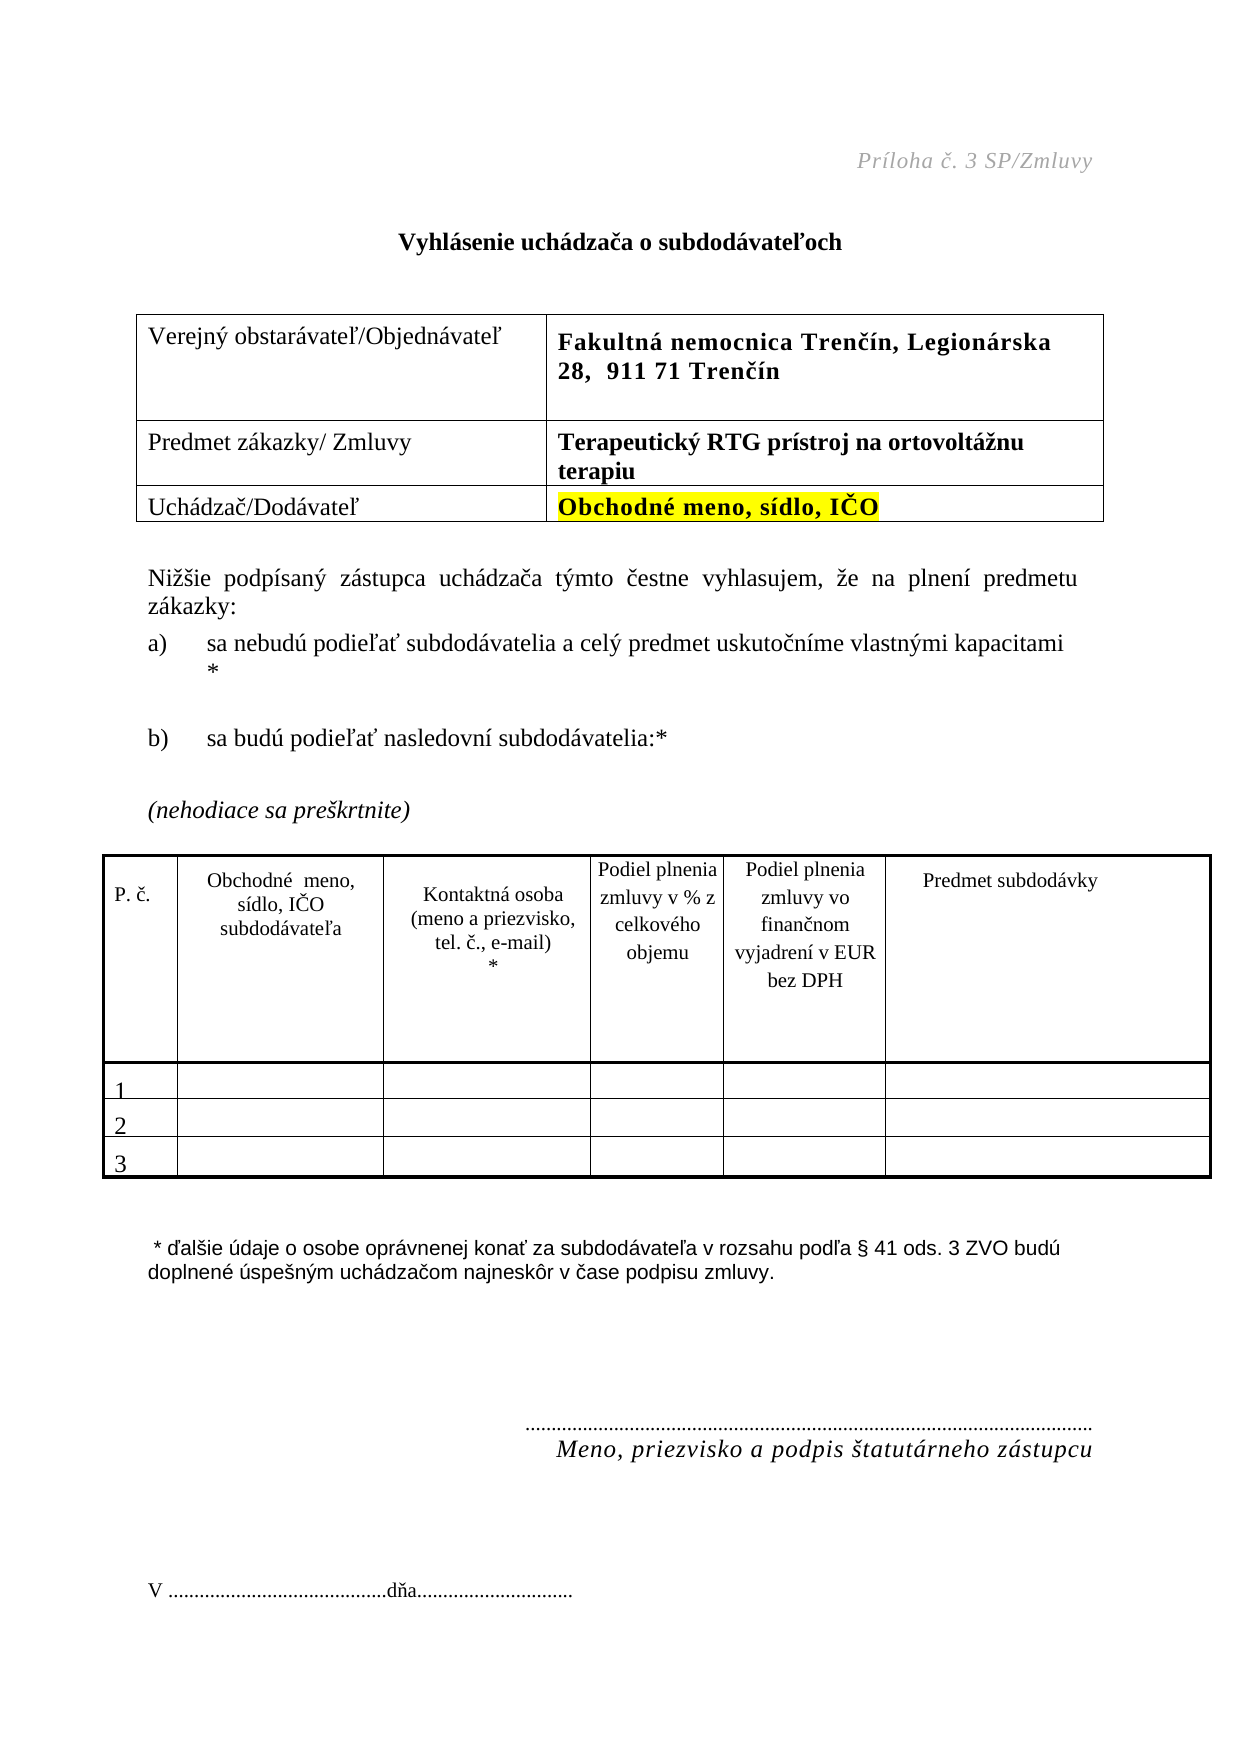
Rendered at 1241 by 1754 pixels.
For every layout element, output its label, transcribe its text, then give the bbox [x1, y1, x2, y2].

table_cell [591, 1064, 723, 1098]
table_header Kontaktná osoba (meno a priezvisko, tel. č., e-mail) * [384, 857, 590, 1061]
table_header Podiel plnenia zmluvy v % z celkového objemu [591, 857, 723, 1061]
text (nehodiace sa preškrtnite) [148, 796, 1078, 824]
table_cell Predmet zákazky/ Zmluvy [137, 421, 546, 484]
table_cell 2 [105, 1099, 177, 1136]
text Nižšie podpísaný zástupca uchádzača týmto čestne vyhlasujem, že na plnení predmetu zákazky: [148, 563, 1078, 620]
table_cell [591, 1137, 723, 1175]
text V ..........................................dňa.............................. [148, 1578, 1093, 1602]
table_header * ďalšie údaje o osobe oprávnenej konať za subdodávateľa v rozsahu podľa § 41 ods. 3 ZVO budú doplnené úspešným uchádzačom najneskôr v čase podpisu zmluvy. [136, 1236, 1096, 1284]
list sa budú podieľať nasledovní subdodávatelia:* [148, 723, 1078, 751]
table_cell [384, 1099, 590, 1136]
text Vyhlásenie uchádzača o subdodávateľoch [148, 227, 1092, 256]
table_cell [886, 1099, 1209, 1136]
table_cell [886, 1064, 1209, 1098]
table_cell [178, 1064, 383, 1098]
table_header Podiel plnenia zmluvy vo finančnom vyjadrení v EUR bez DPH [724, 857, 885, 1061]
table_cell 3 [105, 1137, 177, 1175]
table_cell [724, 1064, 885, 1098]
table_cell [178, 1137, 383, 1175]
table_cell Terapeutický RTG prístroj na ortovoltážnu terapiu [547, 421, 1103, 484]
text Príloha č. 3 SP/Zmluvy [148, 148, 1092, 174]
text Meno, priezvisko a podpis štatutárneho zástupcu [148, 1434, 1093, 1463]
table_cell [724, 1099, 885, 1136]
table_header Fakultná nemocnica Trenčín, Legionárska 28, 911 71 Trenčín [547, 315, 1103, 420]
table_header Predmet subdodávky [886, 857, 1209, 1061]
table_cell [724, 1137, 885, 1175]
table_cell [384, 1064, 590, 1098]
list sa nebudú podieľať subdodávatelia a celý predmet uskutočníme vlastnými kapacitami * [148, 628, 1078, 685]
table_cell [886, 1137, 1209, 1175]
table_cell [178, 1099, 383, 1136]
table_cell Uchádzač/Dodávateľ [137, 486, 546, 521]
table_cell Obchodné meno, sídlo, IČO [547, 486, 1103, 521]
table_cell 1 [105, 1064, 177, 1098]
table_header P. č. [105, 857, 177, 1061]
text ............................................................................................................. [148, 1410, 1093, 1434]
table_cell [591, 1099, 723, 1136]
table_cell [384, 1137, 590, 1175]
table_header Obchodné meno, sídlo, IČO subdodávateľa [178, 857, 383, 1061]
table_header Verejný obstarávateľ/Objednávateľ [137, 315, 546, 420]
